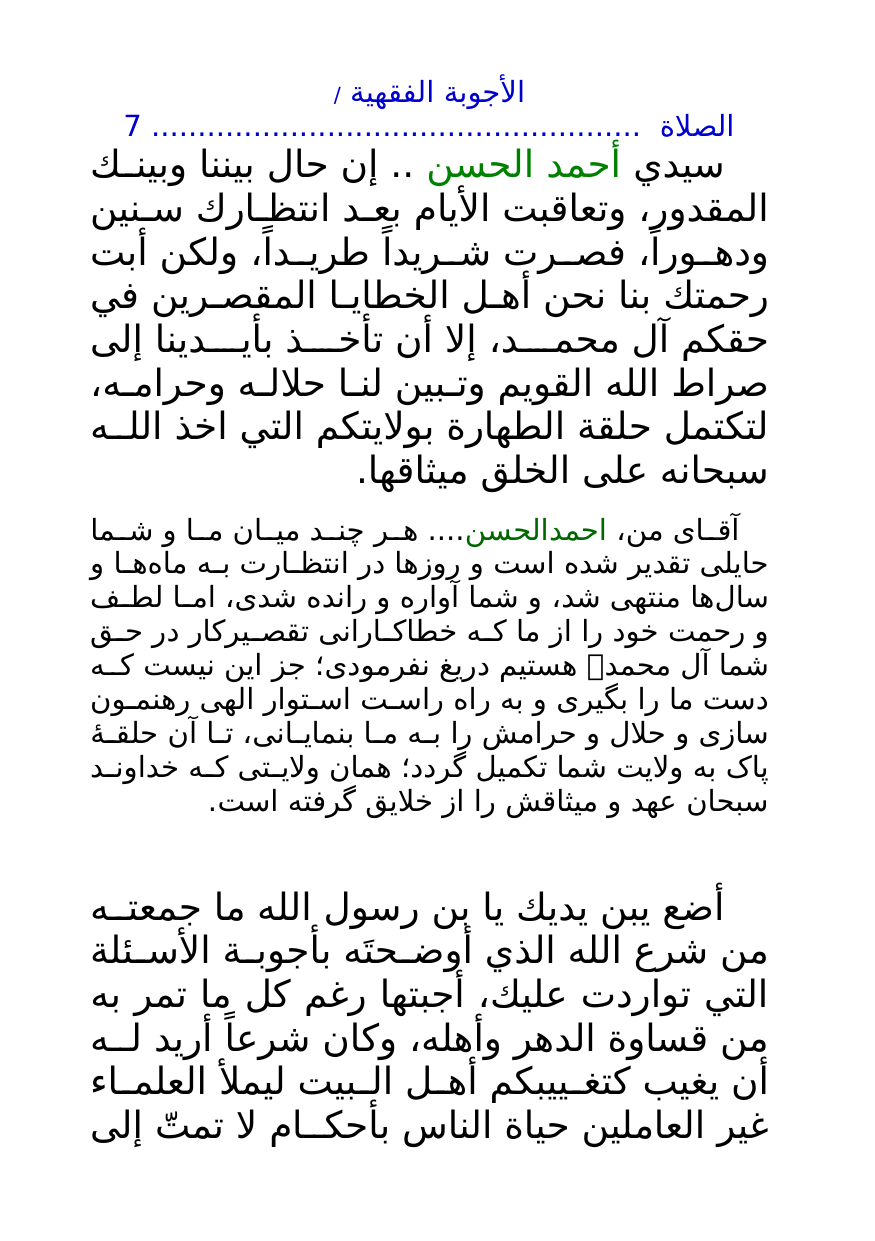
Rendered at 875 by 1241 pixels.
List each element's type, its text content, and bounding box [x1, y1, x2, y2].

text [90, 885, 769, 1147]
text سيدي أحمد الحسن .. إن حال بيننا وبينك المقدور، وتعاقبت الأيام بعد انتظارك سنين ودهوراً، فصرت شريداً طريداً، ولكن أبت رحمتك بنا نحن أهل الخطايا المقصرين في حقكم آل محمد، إلا أن تأخذ بأيدينا إلى صراط الله القويم وتبين لنا حلاله وحرامه، لتكتمل حلقة الطهارة بولايتكم التي اخذ الله سبحانه على الخلق ميثاقها. [90, 143, 769, 492]
text آقای من، احمدالحسن.... هر چند میان ما و شما حایلی تقدیر شده است و روزها در انتظارت به ماه‌ها و سال‌ها منتهی شد، و شما آواره و رانده شدی، اما لطف و رحمت خود را از ما که خطاکارانی تقصیرکار در حق شما آل محمد هستیم دریغ نفرمودی؛ جز این نیست که دست ما را بگیری و به راه راست استوار الهی رهنمون سازی و حلال و حرامش را به ما بنمایانی، تا آن حلقۀ پاک به ولایت شما تکمیل گردد؛ همان ولایتی که خداوند سبحان عهد و میثاقش را از خلایق گرفته است. [90, 513, 769, 818]
